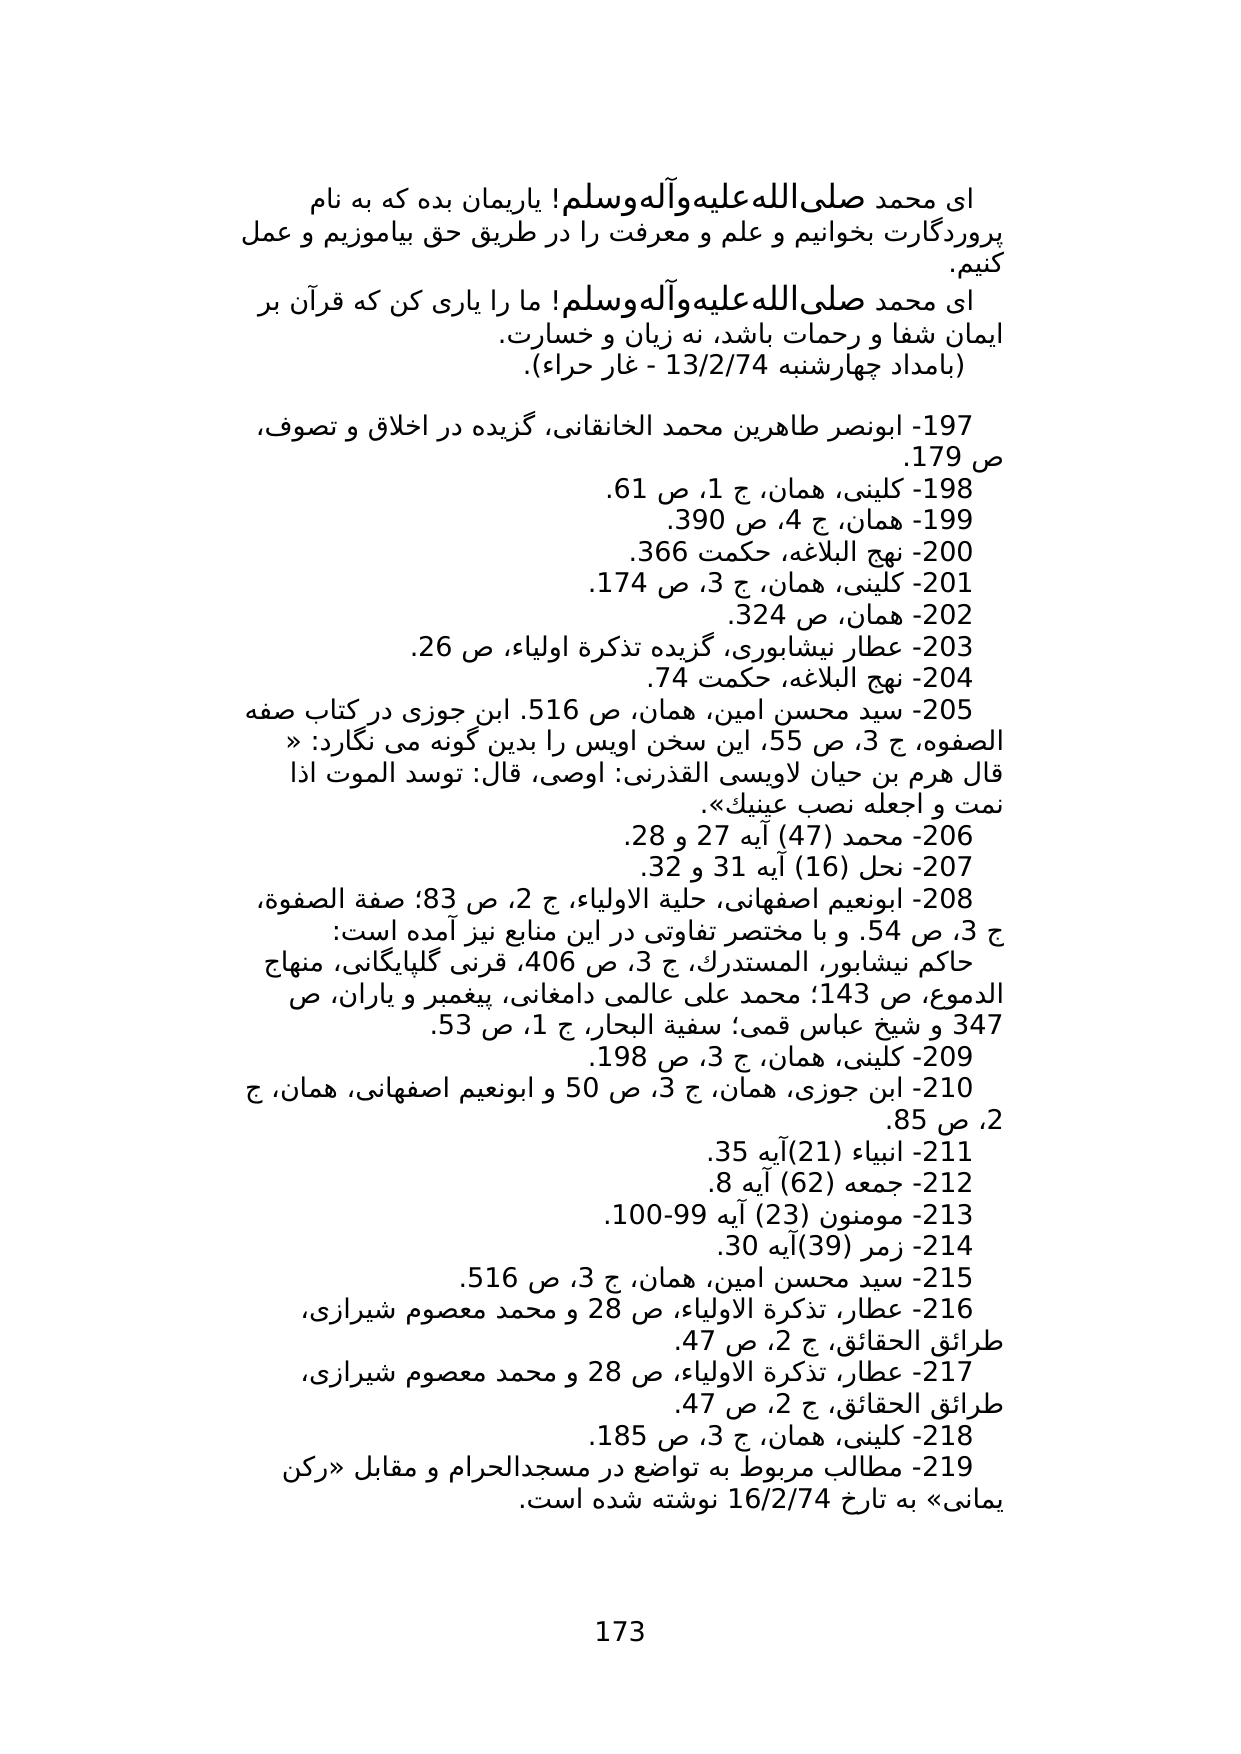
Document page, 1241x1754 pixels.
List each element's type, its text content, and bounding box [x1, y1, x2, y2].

text 212- جمعه (62) آيه 8. [236, 1167, 1004, 1199]
text (بامداد چهارشنبه 13/2/74 - غار حراء). [236, 349, 1004, 381]
text 198- كلينى، همان، ج 1، ص 61. [236, 473, 1004, 504]
text اى محمد صلى‌الله‌عليه‌وآله‌وسلم! ياريمان بده كه به نام پروردگارت بخوانيم و علم و معرفت را در طريق حق بياموزيم و عمل كنيم. [236, 177, 1004, 279]
text 216- عطار، تذكرة الاولياء، ص 28 و محمد معصوم شيرازى، طرائق الحقائق، ج 2، ص 47. [236, 1294, 1004, 1357]
text 204- نهج البلاغه، حكمت 74. [236, 662, 1004, 694]
text 208- ابونعيم اصفهانى، حلية الاولياء، ج 2، ص 83؛ صفة الصفوة، ج 3، ص 54. و با مختصر تفاوتى در اين منابع نيز آمده است: [236, 883, 1004, 946]
text 197- ابونصر طاهرين محمد الخانقانى، گزيده در اخلاق و تصوف، ص 179. [236, 410, 1004, 473]
text 213- مومنون (23) آيه 99-100. [236, 1199, 1004, 1231]
text 218- كلينى، همان، ج 3، ص 185. [236, 1420, 1004, 1451]
text 214- زمر (39)آيه 30. [236, 1231, 1004, 1262]
text اى محمد صلى‌الله‌عليه‌وآله‌وسلم! ما را يارى كن كه قرآن بر ايمان شفا و رحمات باشد، نه زيان و خسارت. [236, 279, 1004, 349]
text 211- انبياء (21)آيه 35. [236, 1136, 1004, 1167]
text 210- ابن جوزى، همان، ج 3، ص 50 و ابونعيم اصفهانى، همان، ج 2، ص 85. [236, 1073, 1004, 1136]
text 215- سيد محسن امين، همان، ج 3، ص 516. [236, 1262, 1004, 1294]
text حاكم نيشابور، المستدرك، ج 3، ص 406، قرنى گلپايگانى، منهاج الدموع، ص 143؛ محمد على عالمى دامغانى، پيغمبر و ياران، ص ‍ 347 و شيخ عباس قمى؛ سفية البحار، ج 1، ص 53. [236, 946, 1004, 1041]
text 209- كلينى، همان، ج 3، ص 198. [236, 1041, 1004, 1073]
text 205- سيد محسن امين، همان، ص 516. ابن جوزى در كتاب صفه الصفوه، ج 3، ص 55، اين سخن اويس را بدين گونه مى نگارد: « قال هرم بن حيان لاويسى القذرنى: اوصى، قال: توسد الموت اذا نمت و اجعله نصب عينيك». [236, 694, 1004, 820]
text 202- همان، ص 324. [236, 599, 1004, 631]
text 201- كلينى، همان، ج 3، ص 174. [236, 568, 1004, 599]
text 203- عطار نيشابورى، گزيده تذكرة اولياء، ص 26. [236, 631, 1004, 662]
text 199- همان، ج 4، ص 390. [236, 504, 1004, 536]
text 217- عطار، تذكرة الاولياء، ص 28 و محمد معصوم شيرازى، طرائق الحقائق، ج 2، ص 47. [236, 1357, 1004, 1420]
text 206- محمد (47) آيه 27 و 28. [236, 820, 1004, 852]
text 207- نحل (16) آيه 31 و 32. [236, 852, 1004, 883]
text 219- مطالب مربوط به تواضع در مسجدالحرام و مقابل «ركن يمانى» به تارخ 16/2/74 نوشته شده است. [236, 1451, 1004, 1514]
text 200- نهج البلاغه، حكمت 366. [236, 536, 1004, 568]
